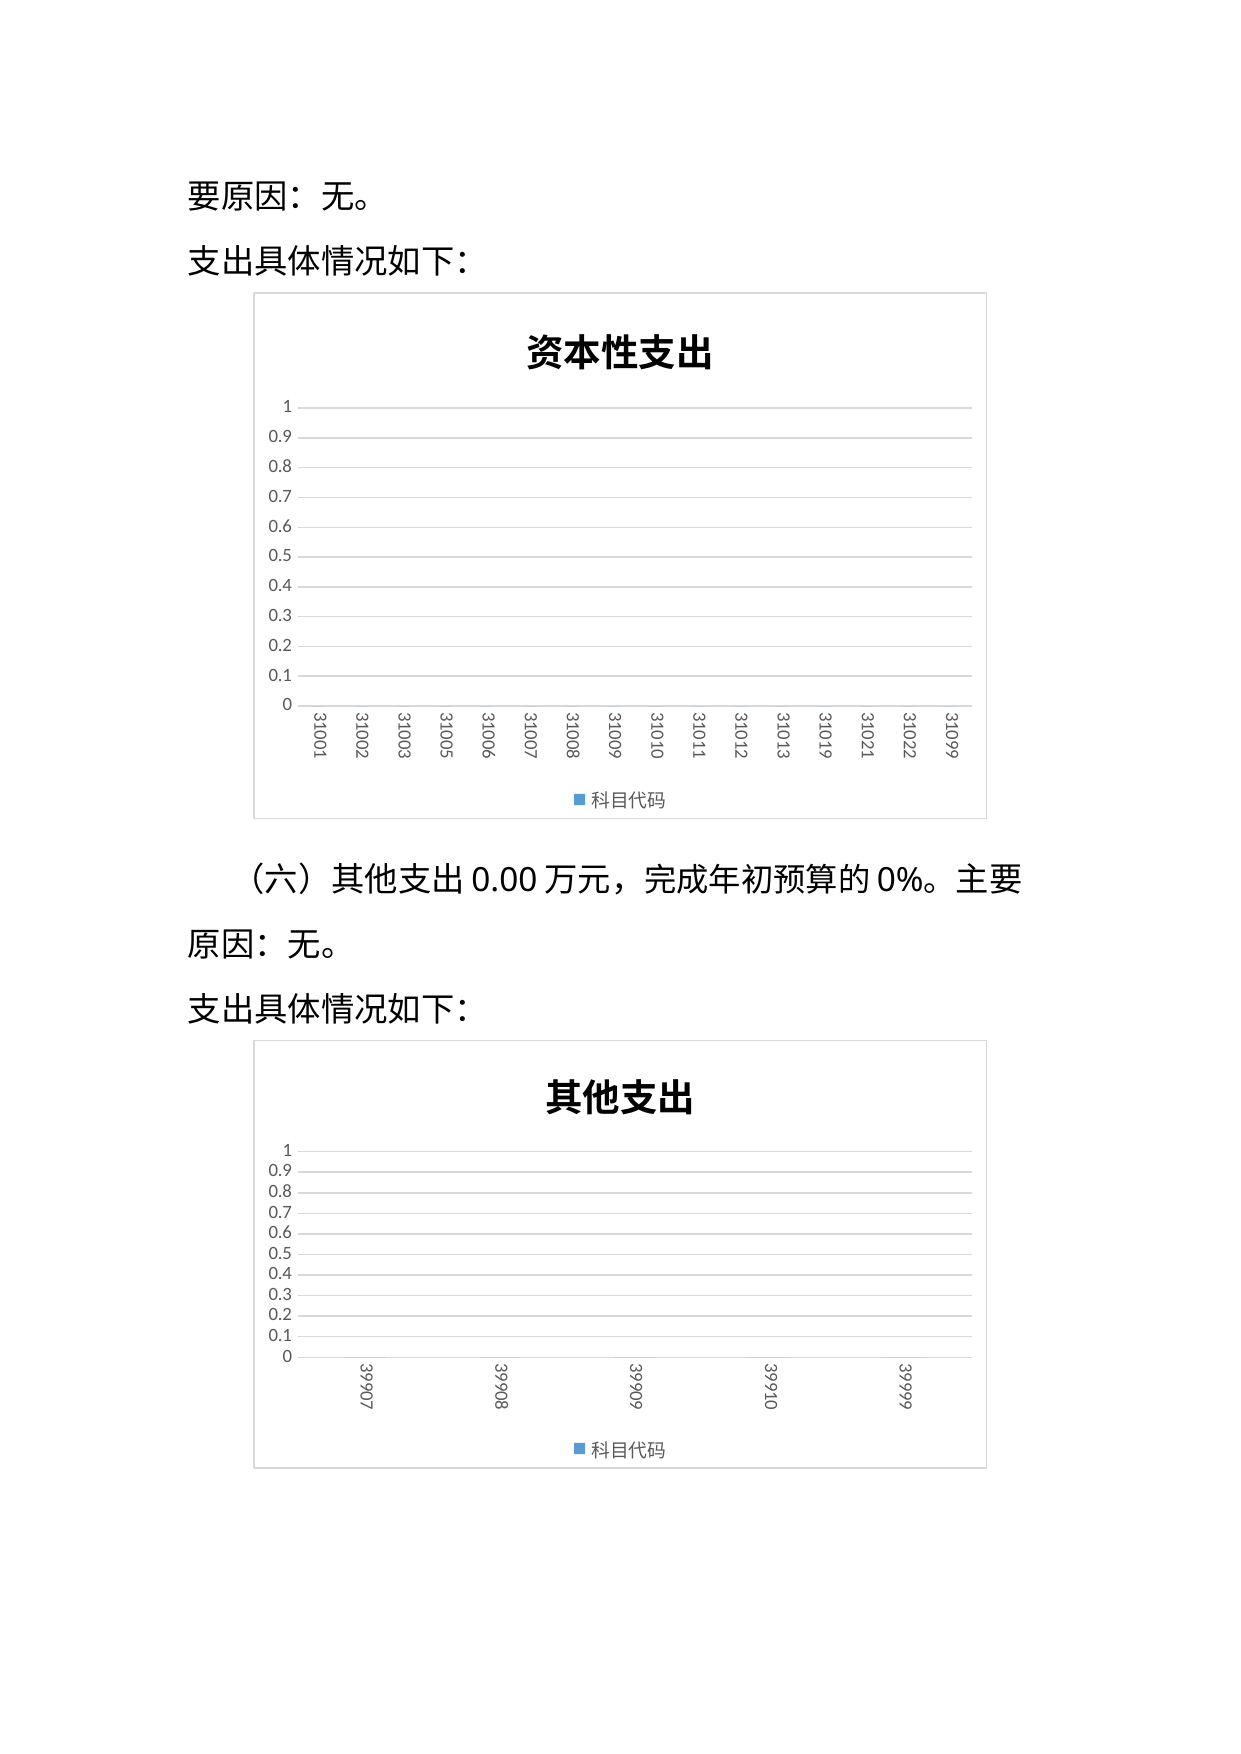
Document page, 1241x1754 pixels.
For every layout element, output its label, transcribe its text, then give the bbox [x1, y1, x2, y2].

text 支出具体情况如下： [187, 227, 1053, 292]
list 其他支出0.00万元，完成年初预算的0%。主要原因：无。 [187, 844, 1053, 974]
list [187, 162, 1053, 227]
text 支出具体情况如下： [187, 974, 1053, 1039]
